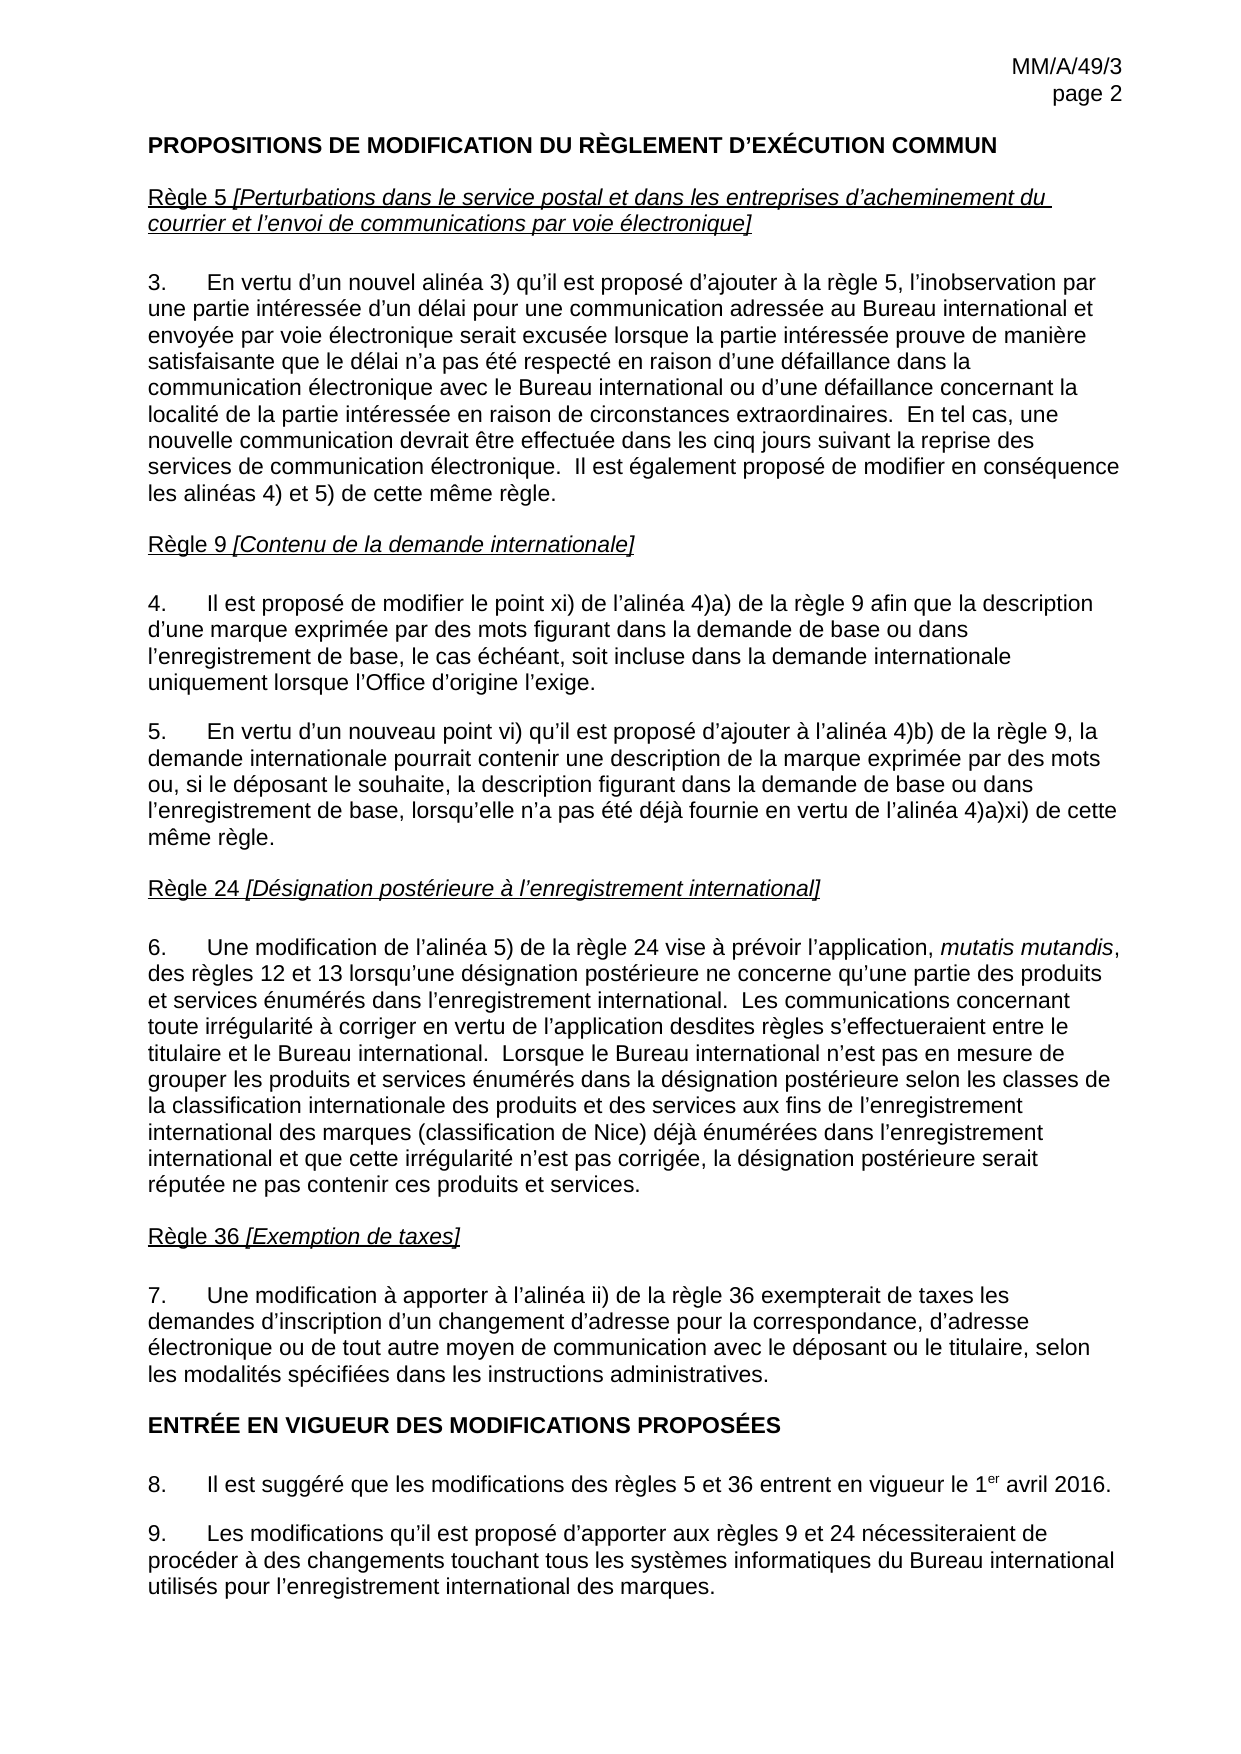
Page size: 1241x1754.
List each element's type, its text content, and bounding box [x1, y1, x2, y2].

subtitle Propositions de modification du règlement d’exécution commun [148, 132, 1122, 158]
text Les modifications qu’il est proposé d’apporter aux règles 9 et 24 nécessiteraient de procéder à des changements touchant tous les systèmes informatiques du Bureau international utilisés pour l’enregistrement international des marques. [148, 1520, 1122, 1599]
subtitle Règle 5 [Perturbations dans le service postal et dans les entreprises d’acheminement du courrier et l’envoi de communications par voie électronique] [148, 183, 1122, 236]
subtitle Règle 36 [Exemption de taxes] [148, 1223, 1122, 1249]
text En vertu d’un nouvel alinéa 3) qu’il est proposé d’ajouter à la règle 5, l’inobservation par une partie intéressée d’un délai pour une communication adressée au Bureau international et envoyée par voie électronique serait excusée lorsque la partie intéressée prouve de manière satisfaisante que le délai n’a pas été respecté en raison d’une défaillance dans la communication électronique avec le Bureau international ou d’une défaillance concernant la localité de la partie intéressée en raison de circonstances extraordinaires. En tel cas, une nouvelle communication devrait être effectuée dans les cinq jours suivant la reprise des services de communication électronique. Il est également proposé de modifier en conséquence les alinéas 4) et 5) de cette même règle. [148, 269, 1122, 506]
text En vertu d’un nouveau point vi) qu’il est proposé d’ajouter à l’alinéa 4)b) de la règle 9, la demande internationale pourrait contenir une description de la marque exprimée par des mots ou, si le déposant le souhaite, la description figurant dans la demande de base ou dans l’enregistrement de base, lorsqu’elle n’a pas été déjà fournie en vertu de l’alinéa 4)a)xi) de cette même règle. [148, 718, 1122, 850]
text Une modification à apporter à l’alinéa ii) de la règle 36 exempterait de taxes les demandes d’inscription d’un changement d’adresse pour la correspondance, d’adresse électronique ou de tout autre moyen de communication avec le déposant ou le titulaire, selon les modalités spécifiées dans les instructions administratives. [148, 1282, 1122, 1387]
text Il est suggéré que les modifications des règles 5 et 36 entrent en vigueur le 1er avril 2016. [148, 1471, 1122, 1497]
text Il est proposé de modifier le point xi) de l’alinéa 4)a) de la règle 9 afin que la description d’une marque exprimée par des mots figurant dans la demande de base ou dans l’enregistrement de base, le cas échéant, soit incluse dans la demande internationale uniquement lorsque l’Office d’origine l’exige. [148, 590, 1122, 695]
subtitle Entrée en vigueur des modifications proposées [148, 1412, 1122, 1438]
text Une modification de l’alinéa 5) de la règle 24 vise à prévoir l’application, mutatis mutandis, des règles 12 et 13 lorsqu’une désignation postérieure ne concerne qu’une partie des produits et services énumérés dans l’enregistrement international. Les communications concernant toute irrégularité à corriger en vertu de l’application desdites règles s’effectueraient entre le titulaire et le Bureau international. Lorsque le Bureau international n’est pas en mesure de grouper les produits et services énumérés dans la désignation postérieure selon les classes de la classification internationale des produits et des services aux fins de l’enregistrement international des marques (classification de Nice) déjà énumérées dans l’enregistrement international et que cette irrégularité n’est pas corrigée, la désignation postérieure serait réputée ne pas contenir ces produits et services. [148, 934, 1122, 1198]
subtitle Règle 9 [Contenu de la demande internationale] [148, 531, 1122, 557]
subtitle Règle 24 [Désignation postérieure à l’enregistrement international] [148, 875, 1122, 901]
